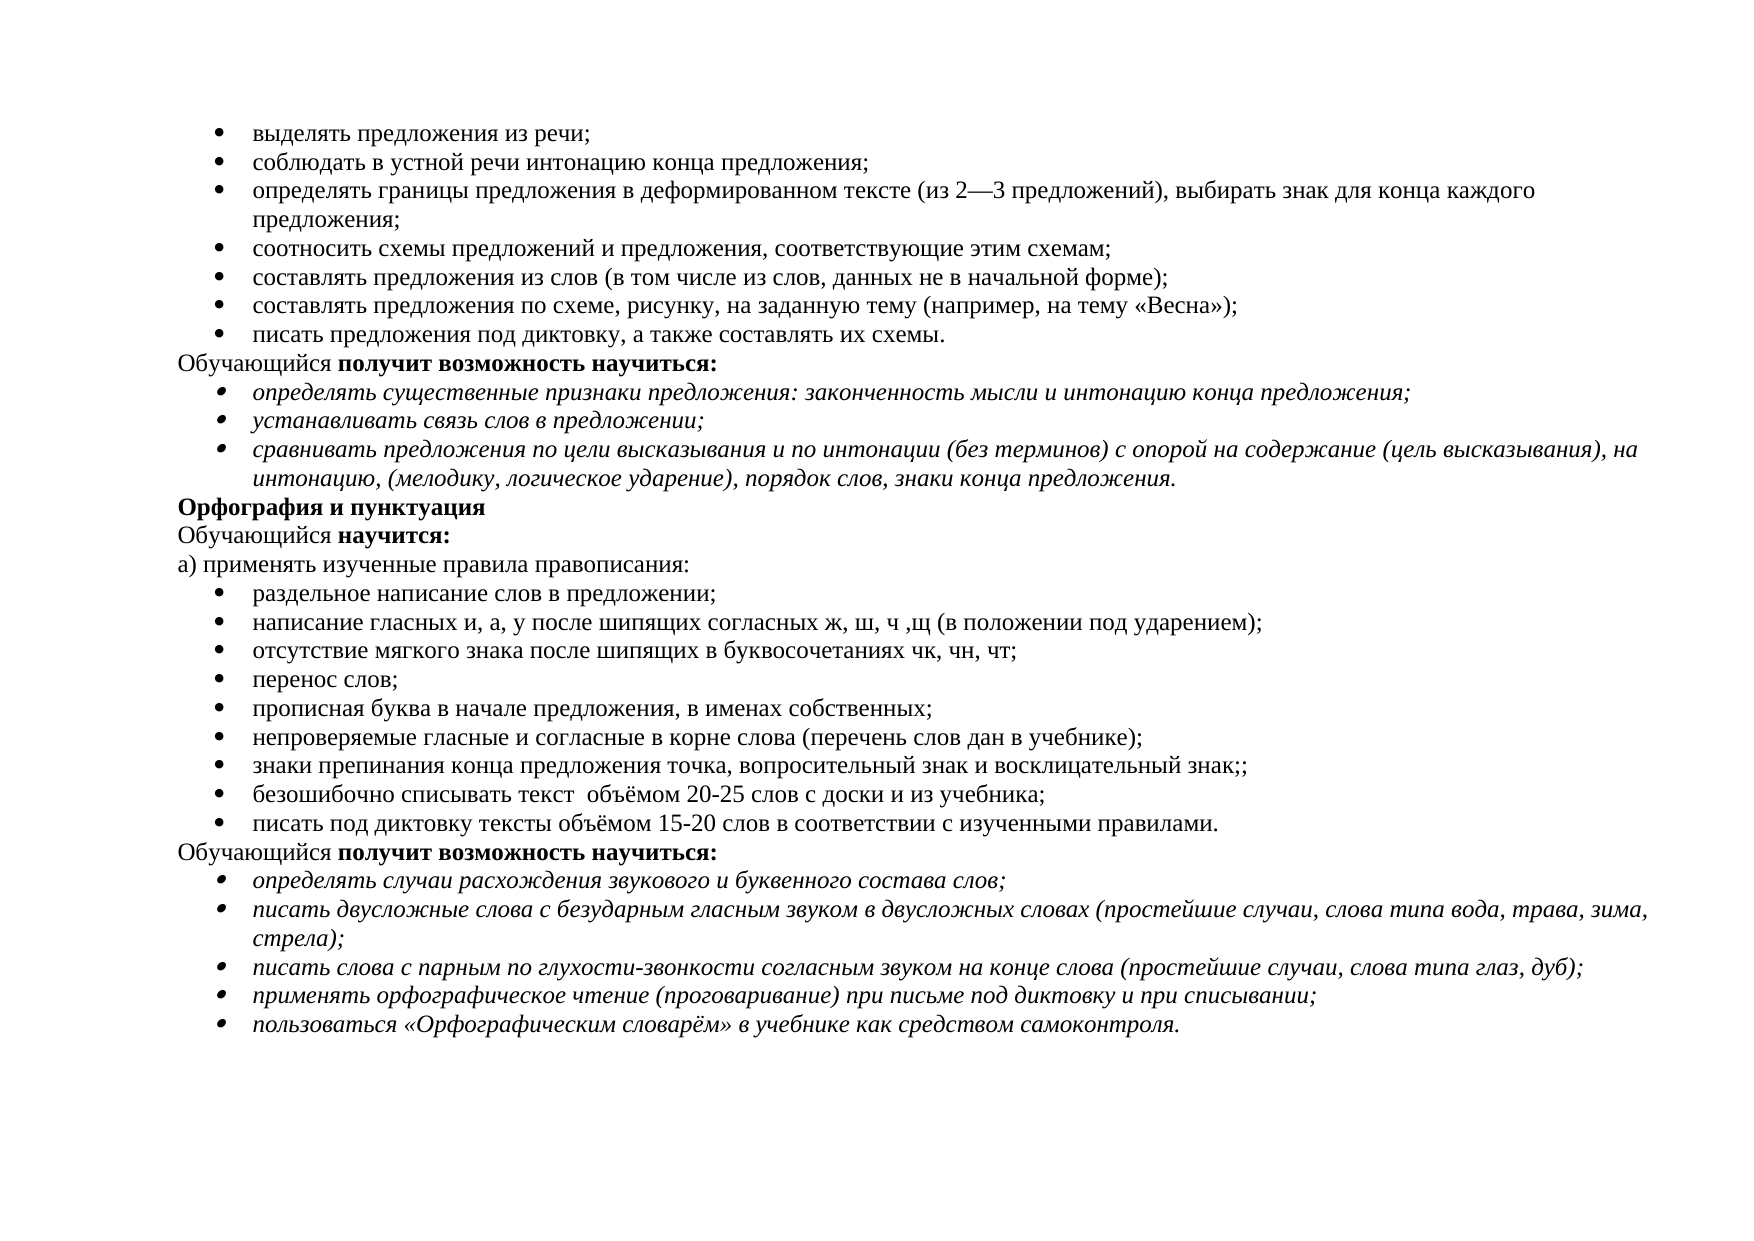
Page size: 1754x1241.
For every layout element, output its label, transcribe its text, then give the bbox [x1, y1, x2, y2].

list соотносить схемы предложений и предложения, соответствующие этим схемам; [215, 233, 1665, 262]
list безошибочно списывать текст объёмом 20-25 слов с доски и из учебника; [215, 779, 1665, 808]
list писать двусложные слова с безударным гласным звуком в двусложных словах (простейшие случаи, слова типа вода, трава, зима, стрела); [215, 894, 1665, 952]
list соблюдать в устной речи интонацию конца предложения; [215, 147, 1665, 176]
list писать под диктовку тексты объёмом 15-20 слов в соответствии с изученными правилами. [215, 808, 1665, 837]
list определять существенные признаки предложения: законченность мысли и интонацию конца предложения; [215, 377, 1665, 406]
list прописная буква в начале предложения, в именах собственных; [215, 693, 1665, 722]
list пользоваться «Орфографическим словарём» в учебнике как средством самоконтроля. [215, 1009, 1665, 1038]
list сравнивать предложения по цели высказывания и по интонации (без терминов) с опорой на содержание (цель высказывания), на интонацию, (мелодику, логическое ударение), порядок слов, знаки конца предложения. [215, 434, 1665, 492]
text Обучающийся получит возможность научиться: [177, 348, 1665, 377]
list написание гласных и, а, у после шипящих согласных ж, ш, ч ,щ (в положении под ударением); [215, 607, 1665, 636]
list отсутствие мягкого знака после шипящих в буквосочетаниях чк, чн, чт; [215, 636, 1665, 664]
text Обучающийся научится: [177, 521, 1665, 549]
list устанавливать связь слов в предложении; [215, 406, 1665, 434]
list составлять предложения из слов (в том числе из слов, данных не в начальной форме); [215, 262, 1665, 291]
text а) применять изученные правила правописания: [177, 549, 1665, 578]
list выделять предложения из речи; [215, 118, 1665, 147]
list определять границы предложения в деформированном тексте (из 2—3 предложений), выбирать знак для конца каждого предложения; [215, 176, 1665, 233]
list писать слова с парным по глухости-звонкости согласным звуком на конце слова (простейшие случаи, слова типа глаз, дуб); [215, 952, 1665, 981]
list определять случаи расхождения звукового и буквенного состава слов; [215, 866, 1665, 894]
list писать предложения под диктовку, а также составлять их схемы. [215, 319, 1665, 348]
list применять орфографическое чтение (проговаривание) при письме под диктовку и при списывании; [215, 981, 1665, 1009]
list составлять предложения по схеме, рисунку, на заданную тему (например, на тему «Весна»); [215, 291, 1665, 319]
list перенос слов; [215, 664, 1665, 693]
list раздельное написание слов в предложении; [215, 578, 1665, 607]
list знаки препинания конца предложения точка, вопросительный знак и восклицательный знак;; [215, 751, 1665, 779]
list непроверяемые гласные и согласные в корне слова (перечень слов дан в учебнике); [215, 722, 1665, 751]
text Обучающийся получит возможность научиться: [177, 837, 1665, 866]
text Орфография и пунктуация [177, 492, 1665, 521]
